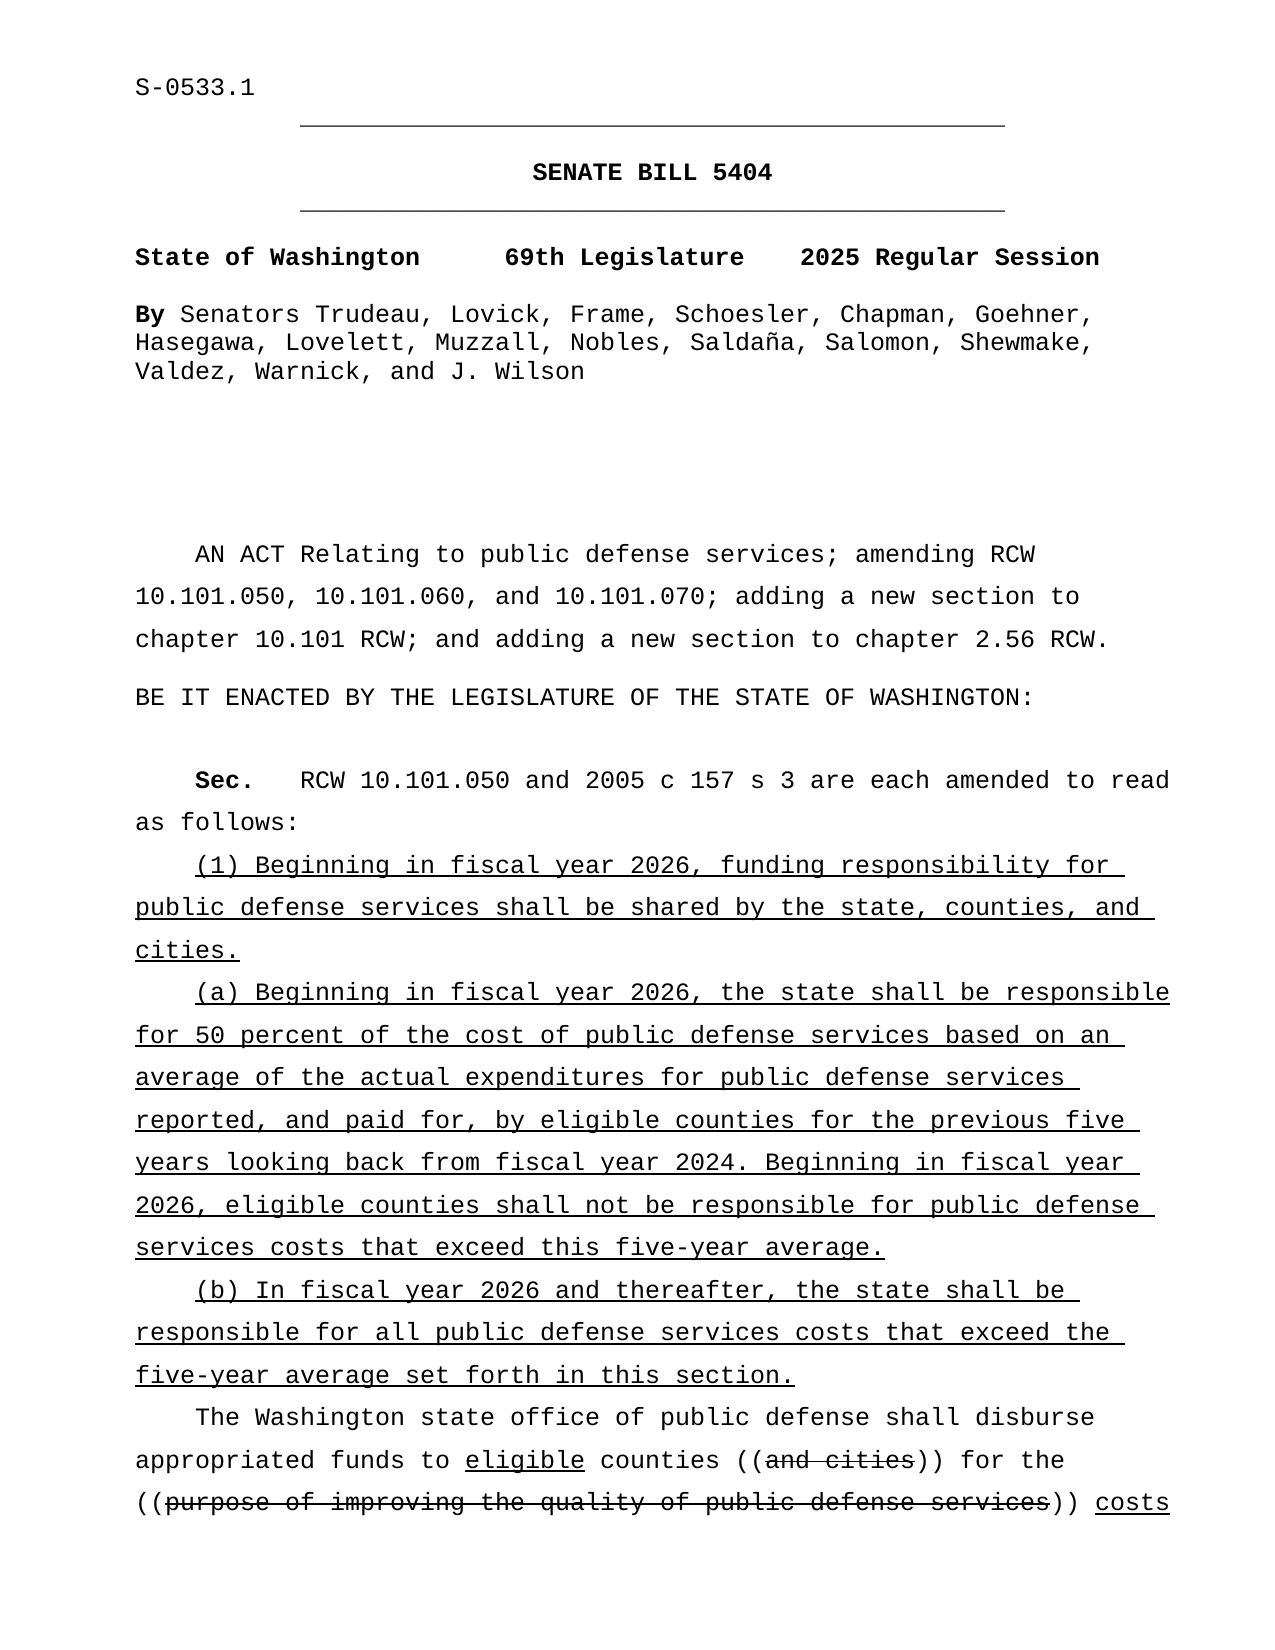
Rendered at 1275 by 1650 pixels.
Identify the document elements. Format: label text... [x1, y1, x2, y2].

text (1) Beginning in fiscal year 2026, funding responsibility for public defense services shall be shared by the state, counties, and cities. [135, 839, 1170, 967]
text State of Washington 69th Legislature 2025 Regular Session [135, 245, 1170, 273]
text AN ACT Relating to public defense services; amending RCW 10.101.050, 10.101.060, and 10.101.070; adding a new section to chapter 10.101 RCW; and adding a new section to chapter 2.56 RCW. [135, 528, 1170, 656]
text Sec. RCW 10.101.050 and 2005 c 157 s 3 are each amended to read as follows: [135, 754, 1170, 839]
text SENATE BILL 5404 [135, 160, 1170, 188]
text By Senators Trudeau, Lovick, Frame, Schoesler, Chapman, Goehner, Hasegawa, Lovelett, Muzzall, Nobles, Saldaña, Salomon, Shewmake, Valdez, Warnick, and J. Wilson [135, 302, 1170, 387]
text _______________________________________________ [135, 103, 1170, 132]
text (b) In fiscal year 2026 and thereafter, the state shall be responsible for all public defense services costs that exceed the five-year average set forth in this section. [135, 1264, 1170, 1392]
text BE IT ENACTED BY THE LEGISLATURE OF THE STATE OF WASHINGTON: [135, 684, 1170, 712]
text _______________________________________________ [135, 188, 1170, 217]
text (a) Beginning in fiscal year 2026, the state shall be responsible for 50 percent of the cost of public defense services based on an average of the actual expenditures for public defense services reported, and paid for, by eligible counties for the previous five years looking back from fiscal year 2024. Beginning in fiscal year 2026, eligible counties shall not be responsible for public defense services costs that exceed this five-year average. [135, 967, 1170, 1264]
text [135, 1392, 1170, 1519]
text S-0533.1 [135, 75, 1170, 103]
